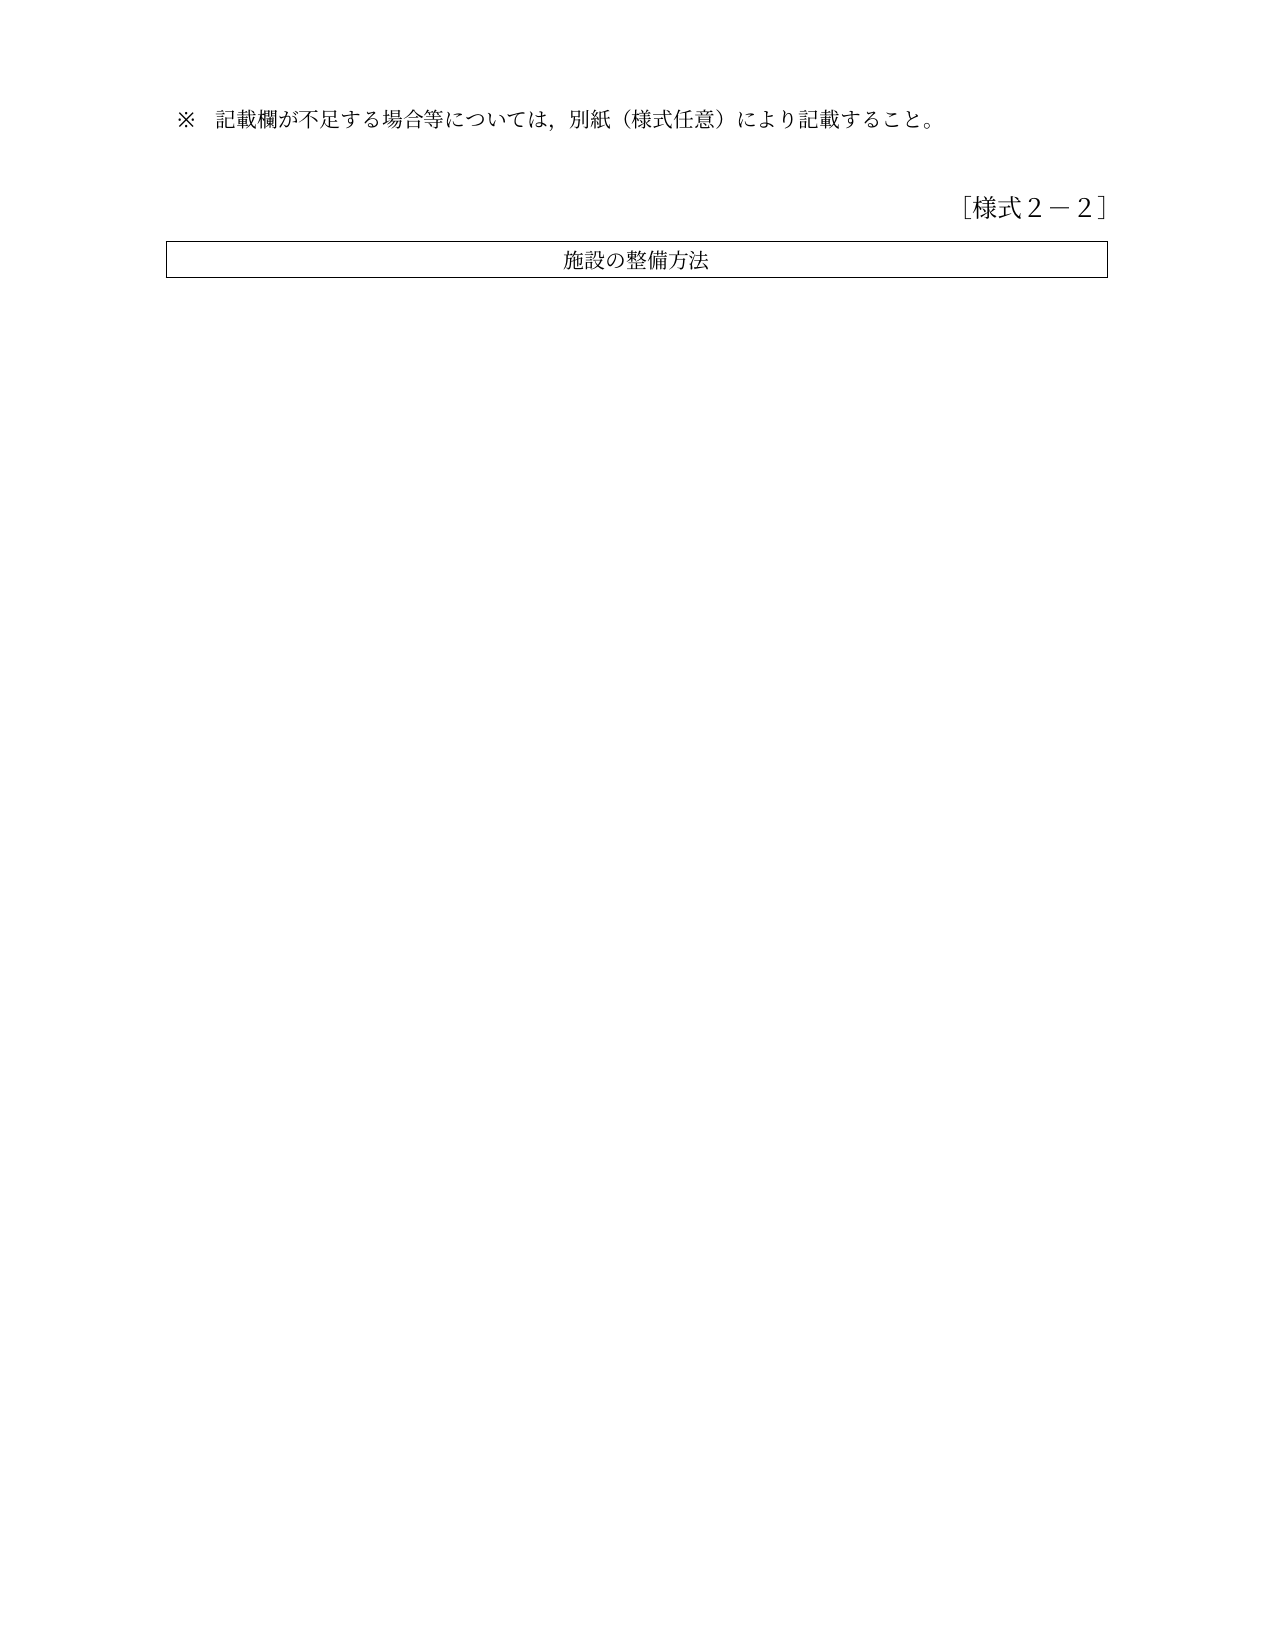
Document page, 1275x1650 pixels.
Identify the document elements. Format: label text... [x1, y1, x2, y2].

text ［様式２－２］ [177, 171, 1122, 241]
text ※ 記載欄が不足する場合等については，別紙（様式任意）により記載すること。 [177, 102, 1098, 136]
table_header 施設の整備方法 [167, 242, 1107, 277]
